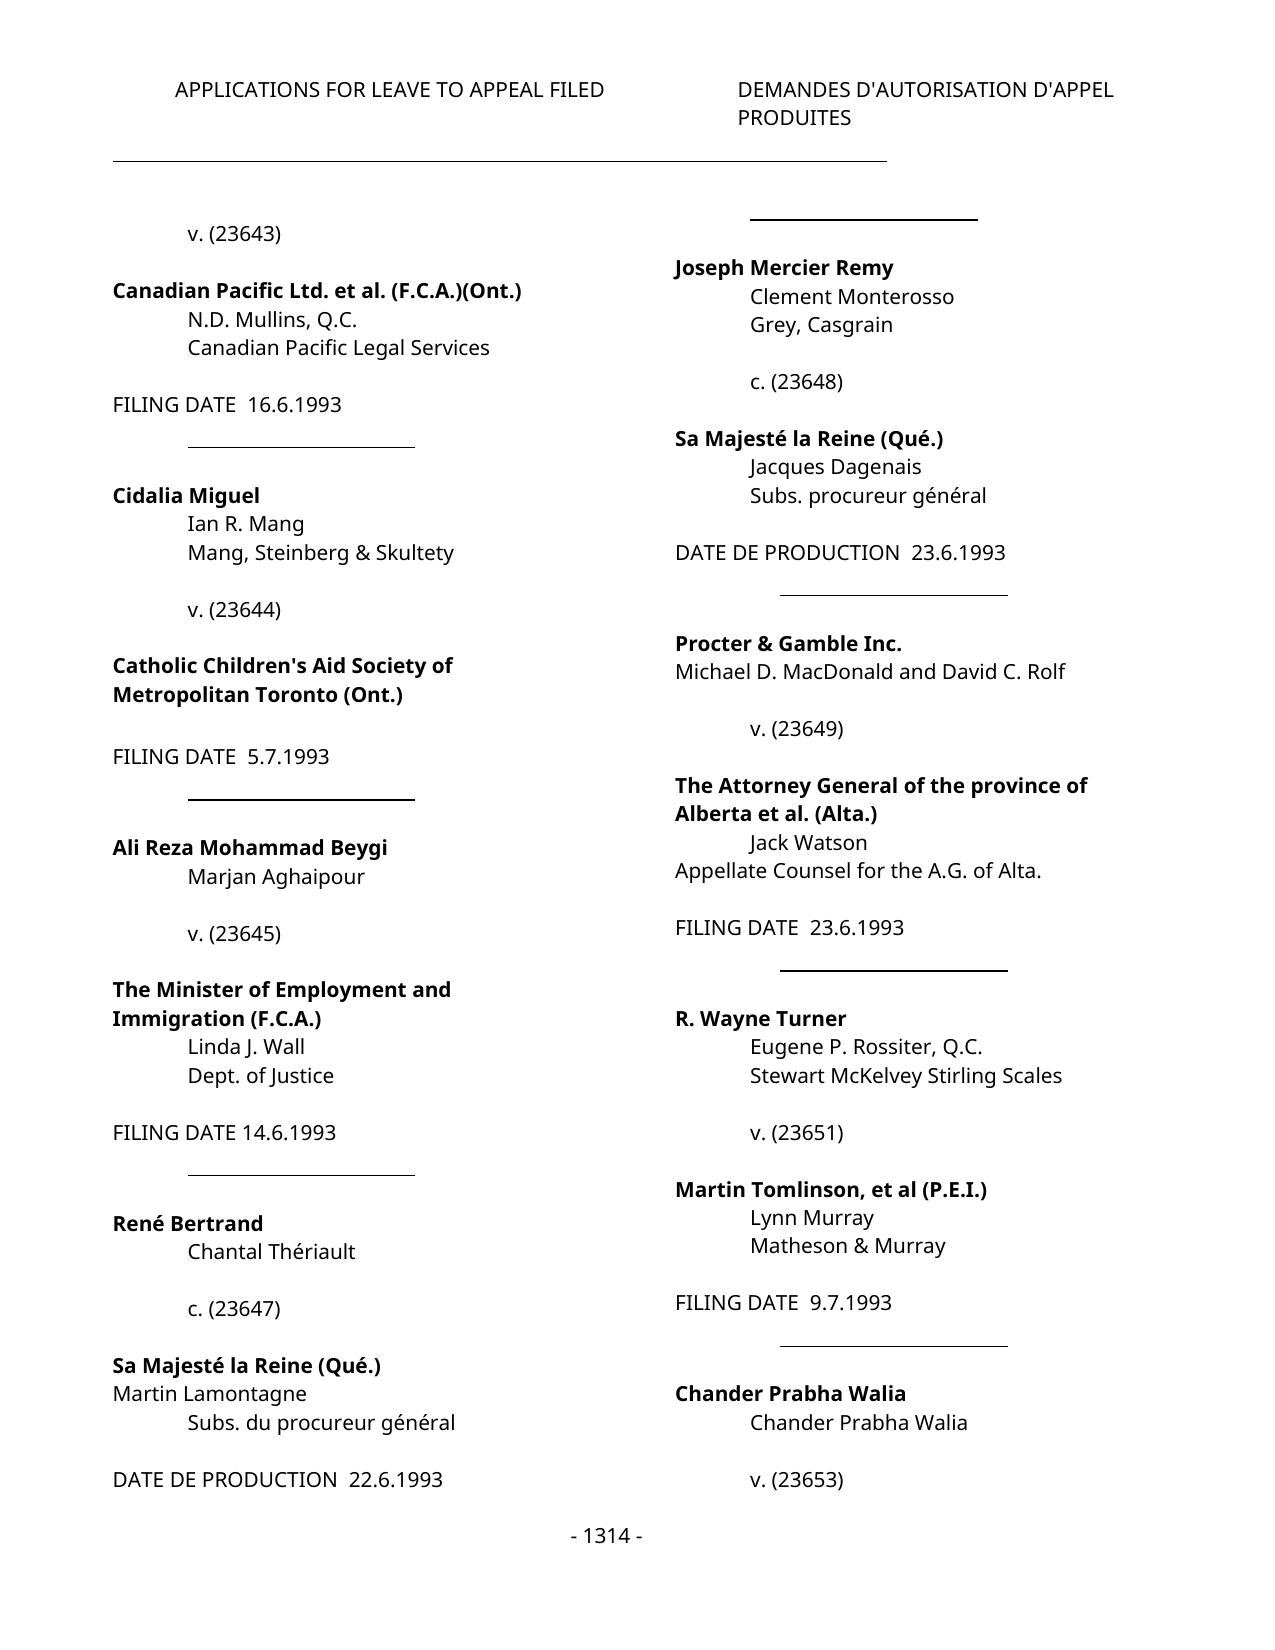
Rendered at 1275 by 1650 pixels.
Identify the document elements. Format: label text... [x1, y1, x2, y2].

text Michael D. MacDonald and David C. Rolf [675, 657, 1100, 686]
text Sa Majesté la Reine (Qué.) [112, 1351, 550, 1379]
text Joseph Mercier Remy [675, 253, 1100, 282]
text The Minister of Employment and Immigration (F.C.A.) [112, 976, 550, 1032]
text c. (23648) [675, 367, 1100, 396]
text Jacques Dagenais [675, 452, 1100, 481]
text v. (23643) [112, 219, 550, 248]
text Martin Lamontagne [112, 1379, 550, 1408]
text Lynn Murray [675, 1203, 1100, 1232]
text FILING DATE 5.7.1993 [112, 742, 550, 771]
text Canadian Pacific Legal Services [112, 333, 550, 362]
text FILING DATE 14.6.1993 [112, 1118, 550, 1146]
text Marjan Aghaipour [112, 862, 550, 890]
text FILING DATE 23.6.1993 [675, 913, 1100, 942]
text v. (23649) [675, 714, 1100, 742]
text Procter & Gamble Inc. [675, 629, 1100, 657]
text Clement Monterosso [675, 282, 1100, 310]
text Sa Majesté la Reine (Qué.) [675, 424, 1100, 452]
text Eugene P. Rossiter, Q.C. [675, 1032, 1100, 1061]
text Chander Prabha Walia [675, 1408, 1100, 1436]
text The Attorney General of the province of Alberta et al. (Alta.) [675, 771, 1100, 828]
text Chander Prabha Walia [675, 1379, 1100, 1408]
text DATE DE PRODUCTION 23.6.1993 [675, 538, 1100, 566]
text Ali Reza Mohammad Beygi [112, 833, 550, 862]
text Catholic Children's Aid Society of Metropolitan Toronto (Ont.) [112, 652, 550, 708]
text Matheson & Murray [675, 1232, 1100, 1260]
text Subs. du procureur général [112, 1408, 550, 1436]
text Martin Tomlinson, et al (P.E.I.) [675, 1175, 1100, 1203]
text Canadian Pacific Ltd. et al. (F.C.A.)(Ont.) [112, 276, 550, 305]
text Mang, Steinberg & Skultety [112, 538, 550, 566]
text v. (23653) [675, 1465, 1100, 1493]
text Grey, Casgrain [675, 310, 1100, 339]
text c. (23647) [112, 1294, 550, 1322]
text DATE DE PRODUCTION 22.6.1993 [112, 1465, 550, 1493]
text v. (23645) [112, 919, 550, 947]
text Jack Watson [675, 828, 1100, 856]
text Ian R. Mang [112, 509, 550, 538]
text R. Wayne Turner [675, 1004, 1100, 1032]
text Cidalia Miguel [112, 481, 550, 509]
text René Bertrand [112, 1209, 550, 1237]
text Linda J. Wall [112, 1032, 550, 1061]
text Appellate Counsel for the A.G. of Alta. [675, 856, 1100, 885]
text Stewart McKelvey Stirling Scales [675, 1061, 1100, 1089]
text v. (23644) [112, 595, 550, 623]
text FILING DATE 16.6.1993 [112, 390, 550, 418]
text v. (23651) [675, 1118, 1100, 1146]
text Chantal Thériault [112, 1237, 550, 1266]
text Dept. of Justice [112, 1061, 550, 1089]
text N.D. Mullins, Q.C. [112, 305, 550, 333]
text FILING DATE 9.7.1993 [675, 1288, 1100, 1317]
text Subs. procureur général [675, 481, 1100, 509]
